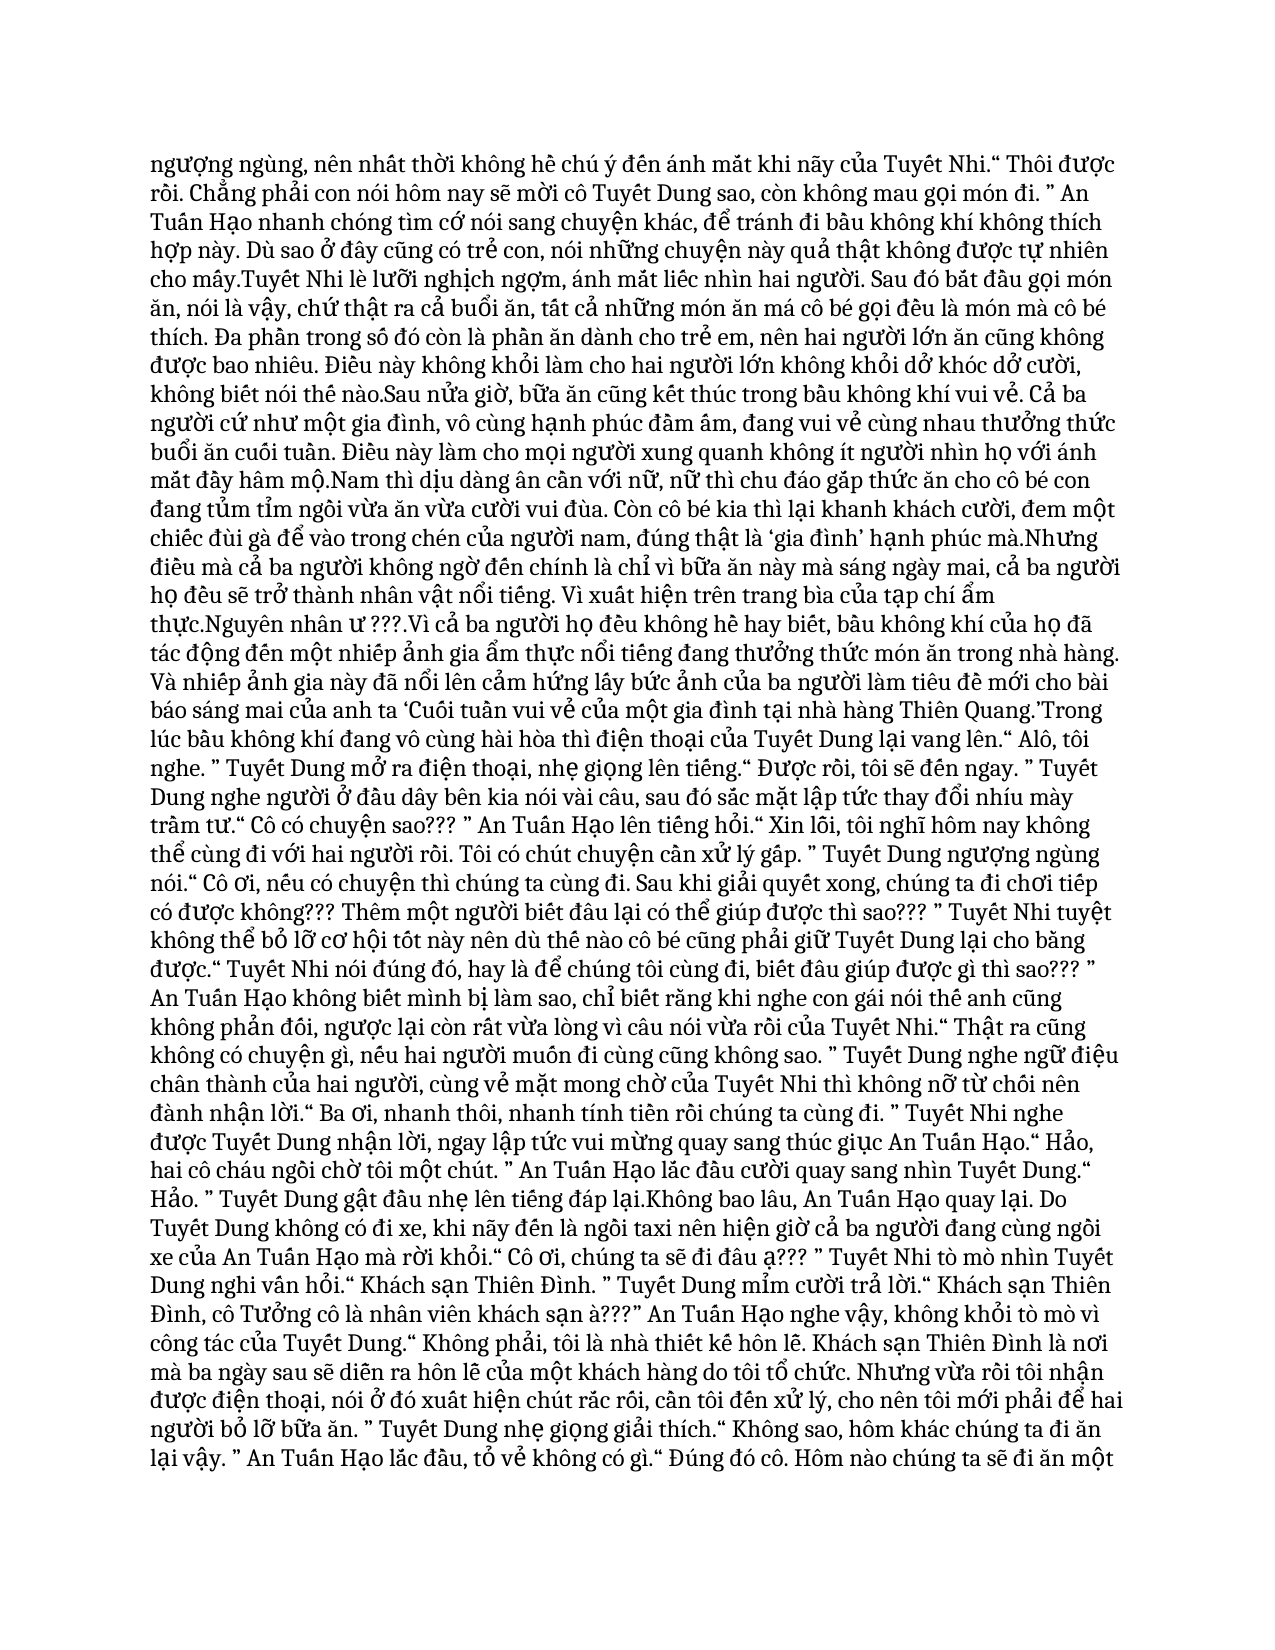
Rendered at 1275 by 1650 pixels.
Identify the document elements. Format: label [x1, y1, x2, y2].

text [150, 150, 1125, 1472]
